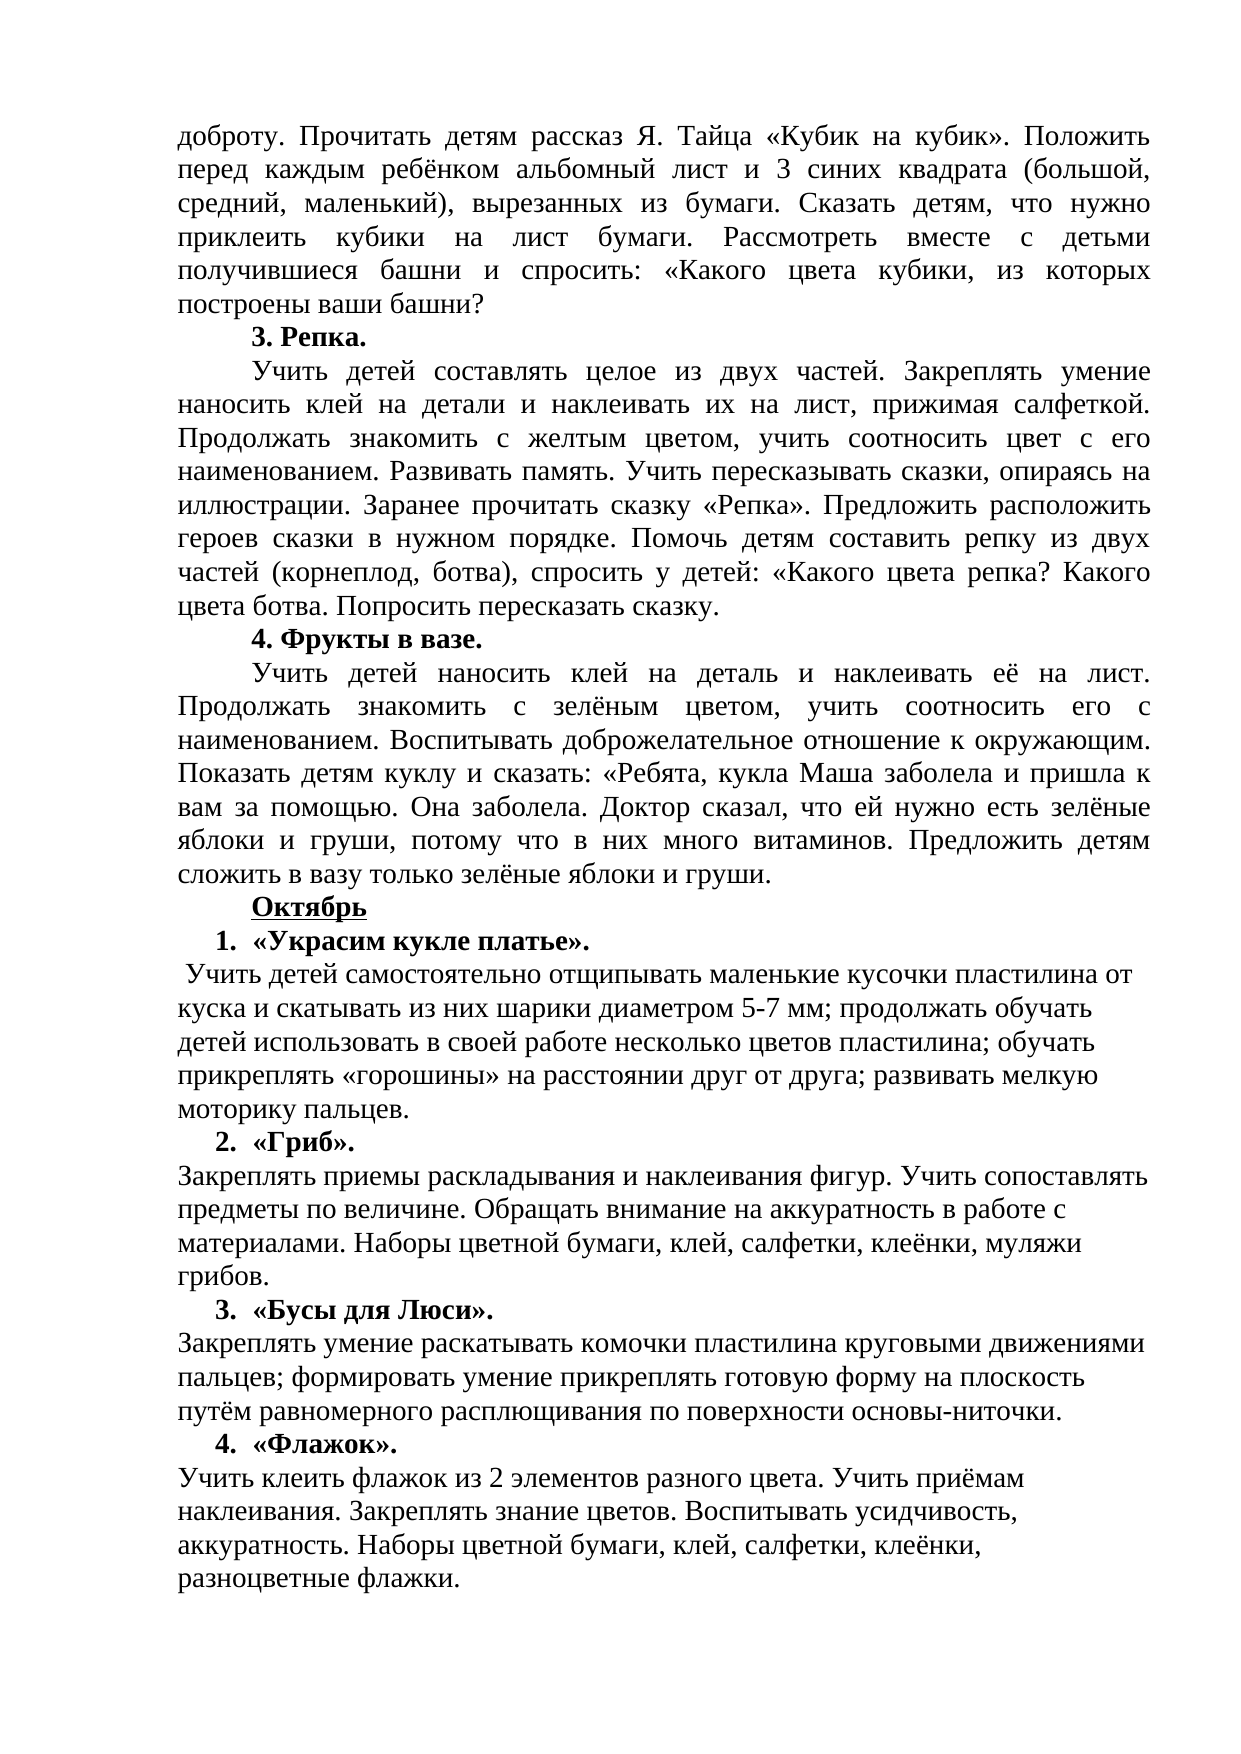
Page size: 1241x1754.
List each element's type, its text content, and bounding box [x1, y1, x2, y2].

text 4. Фрукты в вазе. [177, 621, 1152, 655]
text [177, 118, 1152, 319]
text Учить клеить флажок из 2 элементов разного цвета. Учить приёмам наклеивания. Закреплять знание цветов. Воспитывать усидчивость, аккуратность. Наборы цветной бумаги, клей, салфетки, клеёнки, разноцветные флажки. [177, 1460, 1152, 1594]
list «Флажок». [215, 1426, 1152, 1460]
text Учить детей наносить клей на деталь и наклеивать её на лист. Продолжать знакомить с зелёным цветом, учить соотносить его с наименованием. Воспитывать доброжелательное отношение к окружающим. Показать детям куклу и сказать: «Ребята, кукла Маша заболела и пришла к вам за помощью. Она заболела. Доктор сказал, что ей нужно есть зелёные яблоки и груши, потому что в них много витаминов. Предложить детям сложить в вазу только зелёные яблоки и груши. [177, 655, 1152, 889]
text Закреплять приемы раскладывания и наклеивания фигур. Учить сопоставлять предметы по величине. Обращать внимание на аккуратность в работе с материалами. Наборы цветной бумаги, клей, салфетки, клеёнки, муляжи грибов. [177, 1158, 1152, 1292]
list «Гриб». [215, 1124, 1152, 1158]
list «Украсим кукле платье». [215, 923, 1152, 957]
text Октябрь [177, 889, 1152, 923]
list «Бусы для Люси». [215, 1292, 1152, 1326]
text Закреплять умение раскатывать комочки пластилина круговыми движениями пальцев; формировать умение прикреплять готовую форму на плоскость путём равномерного расплющивания по поверхности основы-ниточки. [177, 1326, 1152, 1426]
text Учить детей составлять целое из двух частей. Закреплять умение наносить клей на детали и наклеивать их на лист, прижимая салфеткой. Продолжать знакомить с желтым цветом, учить соотносить цвет с его наименованием. Развивать память. Учить пересказывать сказки, опираясь на иллюстрации. Заранее прочитать сказку «Репка». Предложить расположить героев сказки в нужном порядке. Помочь детям составить репку из двух частей (корнеплод, ботва), спросить у детей: «Какого цвета репка? Какого цвета ботва. Попросить пересказать сказку. [177, 353, 1152, 621]
text Учить детей самостоятельно отщипывать маленькие кусочки пластилина от куска и скатывать из них шарики диаметром 5-7 мм; продолжать обучать детей использовать в своей работе несколько цветов пластилина; обучать прикреплять «горошины» на расстоянии друг от друга; развивать мелкую моторику пальцев. [177, 957, 1152, 1124]
text 3. Репка. [177, 319, 1152, 353]
